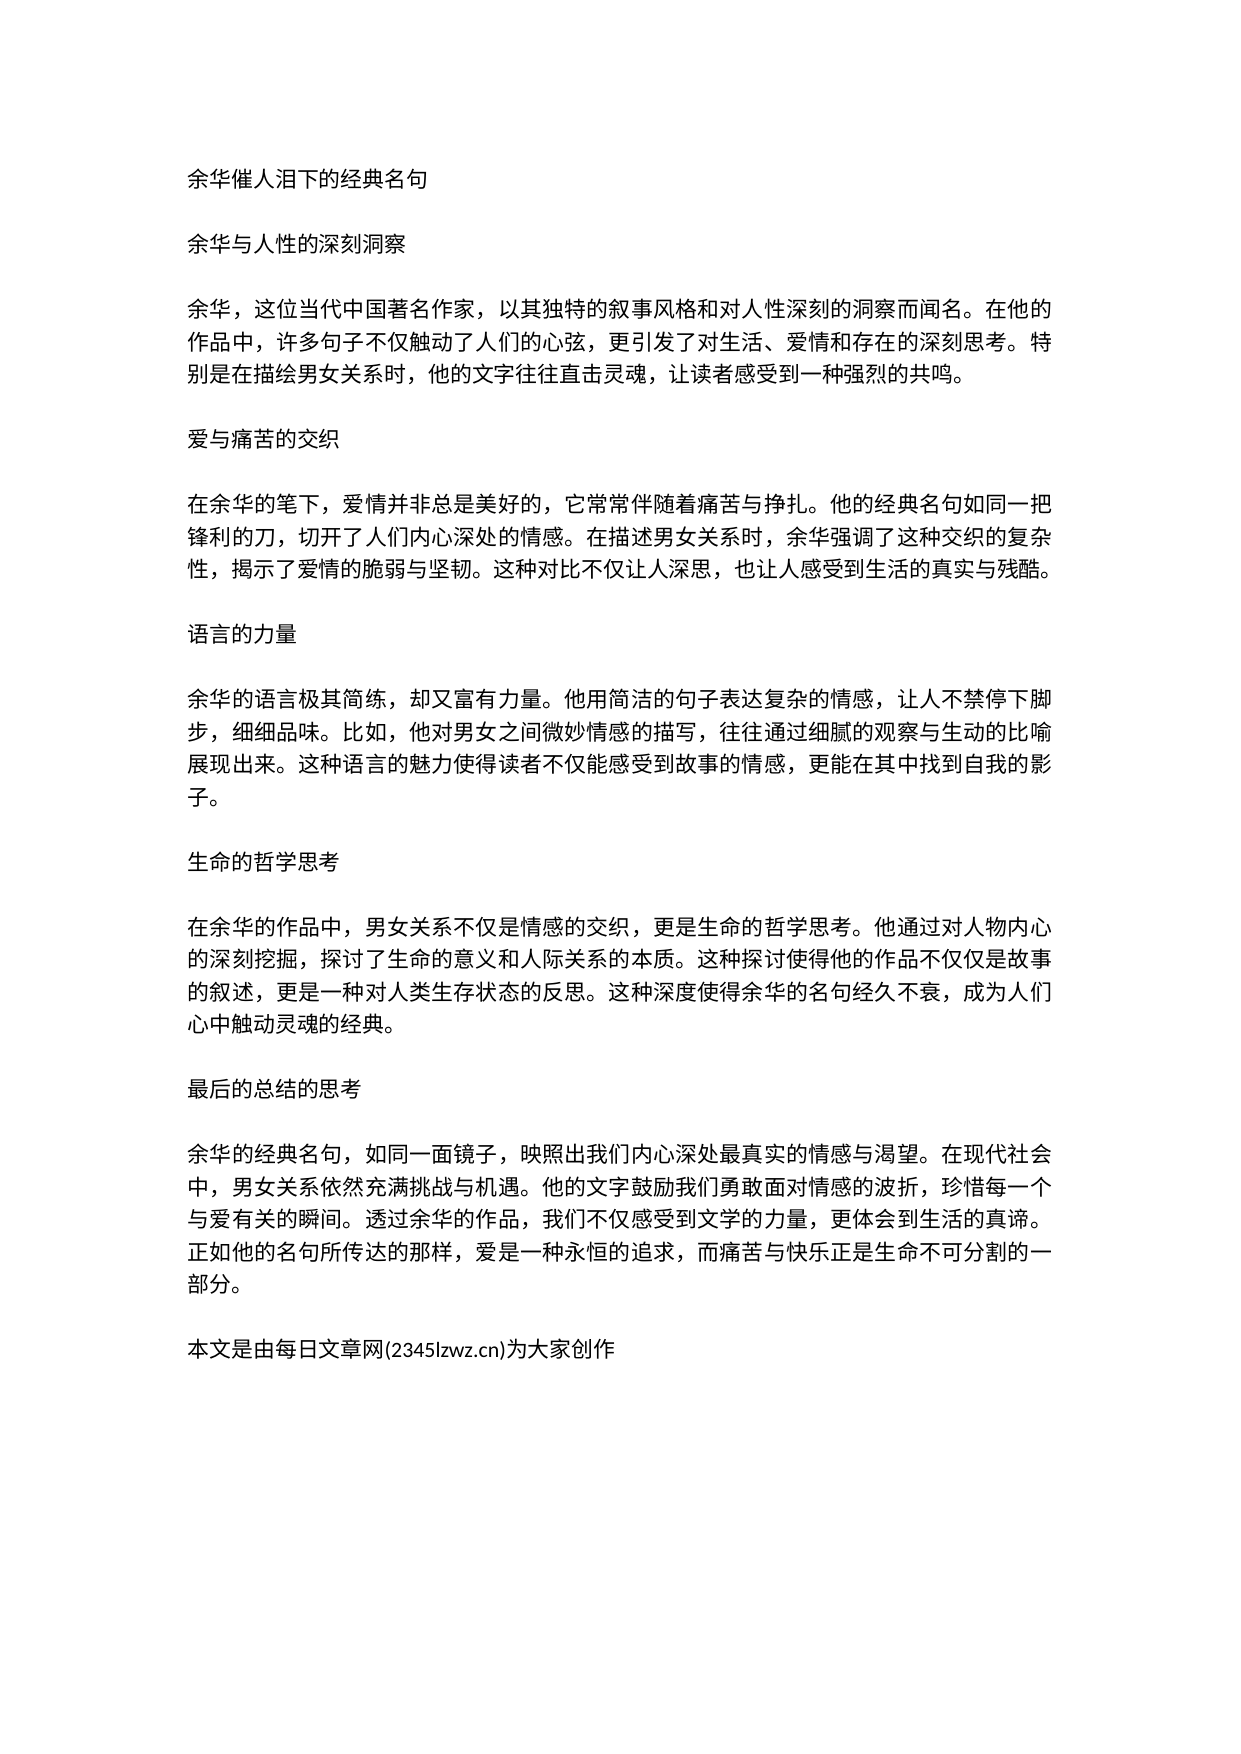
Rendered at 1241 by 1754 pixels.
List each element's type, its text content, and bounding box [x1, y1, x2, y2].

text 在余华的作品中，男女关系不仅是情感的交织，更是生命的哲学思考。他通过对人物内心的深刻挖掘，探讨了生命的意义和人际关系的本质。这种探讨使得他的作品不仅仅是故事的叙述，更是一种对人类生存状态的反思。这种深度使得余华的名句经久不衰，成为人们心中触动灵魂的经典。 [187, 909, 1053, 1039]
text 余华的经典名句，如同一面镜子，映照出我们内心深处最真实的情感与渴望。在现代社会中，男女关系依然充满挑战与机遇。他的文字鼓励我们勇敢面对情感的波折，珍惜每一个与爱有关的瞬间。透过余华的作品，我们不仅感受到文学的力量，更体会到生活的真谛。正如他的名句所传达的那样，爱是一种永恒的追求，而痛苦与快乐正是生命不可分割的一部分。 [187, 1137, 1053, 1299]
text 余华，这位当代中国著名作家，以其独特的叙事风格和对人性深刻的洞察而闻名。在他的作品中，许多句子不仅触动了人们的心弦，更引发了对生活、爱情和存在的深刻思考。特别是在描绘男女关系时，他的文字往往直击灵魂，让读者感受到一种强烈的共鸣。 [187, 292, 1053, 389]
text 余华催人泪下的经典名句 [187, 162, 1053, 194]
text 余华与人性的深刻洞察 [187, 227, 1053, 259]
text 最后的总结的思考 [187, 1072, 1053, 1104]
text 余华的语言极其简练，却又富有力量。他用简洁的句子表达复杂的情感，让人不禁停下脚步，细细品味。比如，他对男女之间微妙情感的描写，往往通过细腻的观察与生动的比喻展现出来。这种语言的魅力使得读者不仅能感受到故事的情感，更能在其中找到自我的影子。 [187, 682, 1053, 812]
text 爱与痛苦的交织 [187, 422, 1053, 454]
text 在余华的笔下，爱情并非总是美好的，它常常伴随着痛苦与挣扎。他的经典名句如同一把锋利的刀，切开了人们内心深处的情感。在描述男女关系时，余华强调了这种交织的复杂性，揭示了爱情的脆弱与坚韧。这种对比不仅让人深思，也让人感受到生活的真实与残酷。 [187, 487, 1053, 584]
text 生命的哲学思考 [187, 844, 1053, 877]
text 语言的力量 [187, 617, 1053, 649]
text 本文是由每日文章网(2345lzwz.cn)为大家创作 [187, 1332, 1053, 1364]
